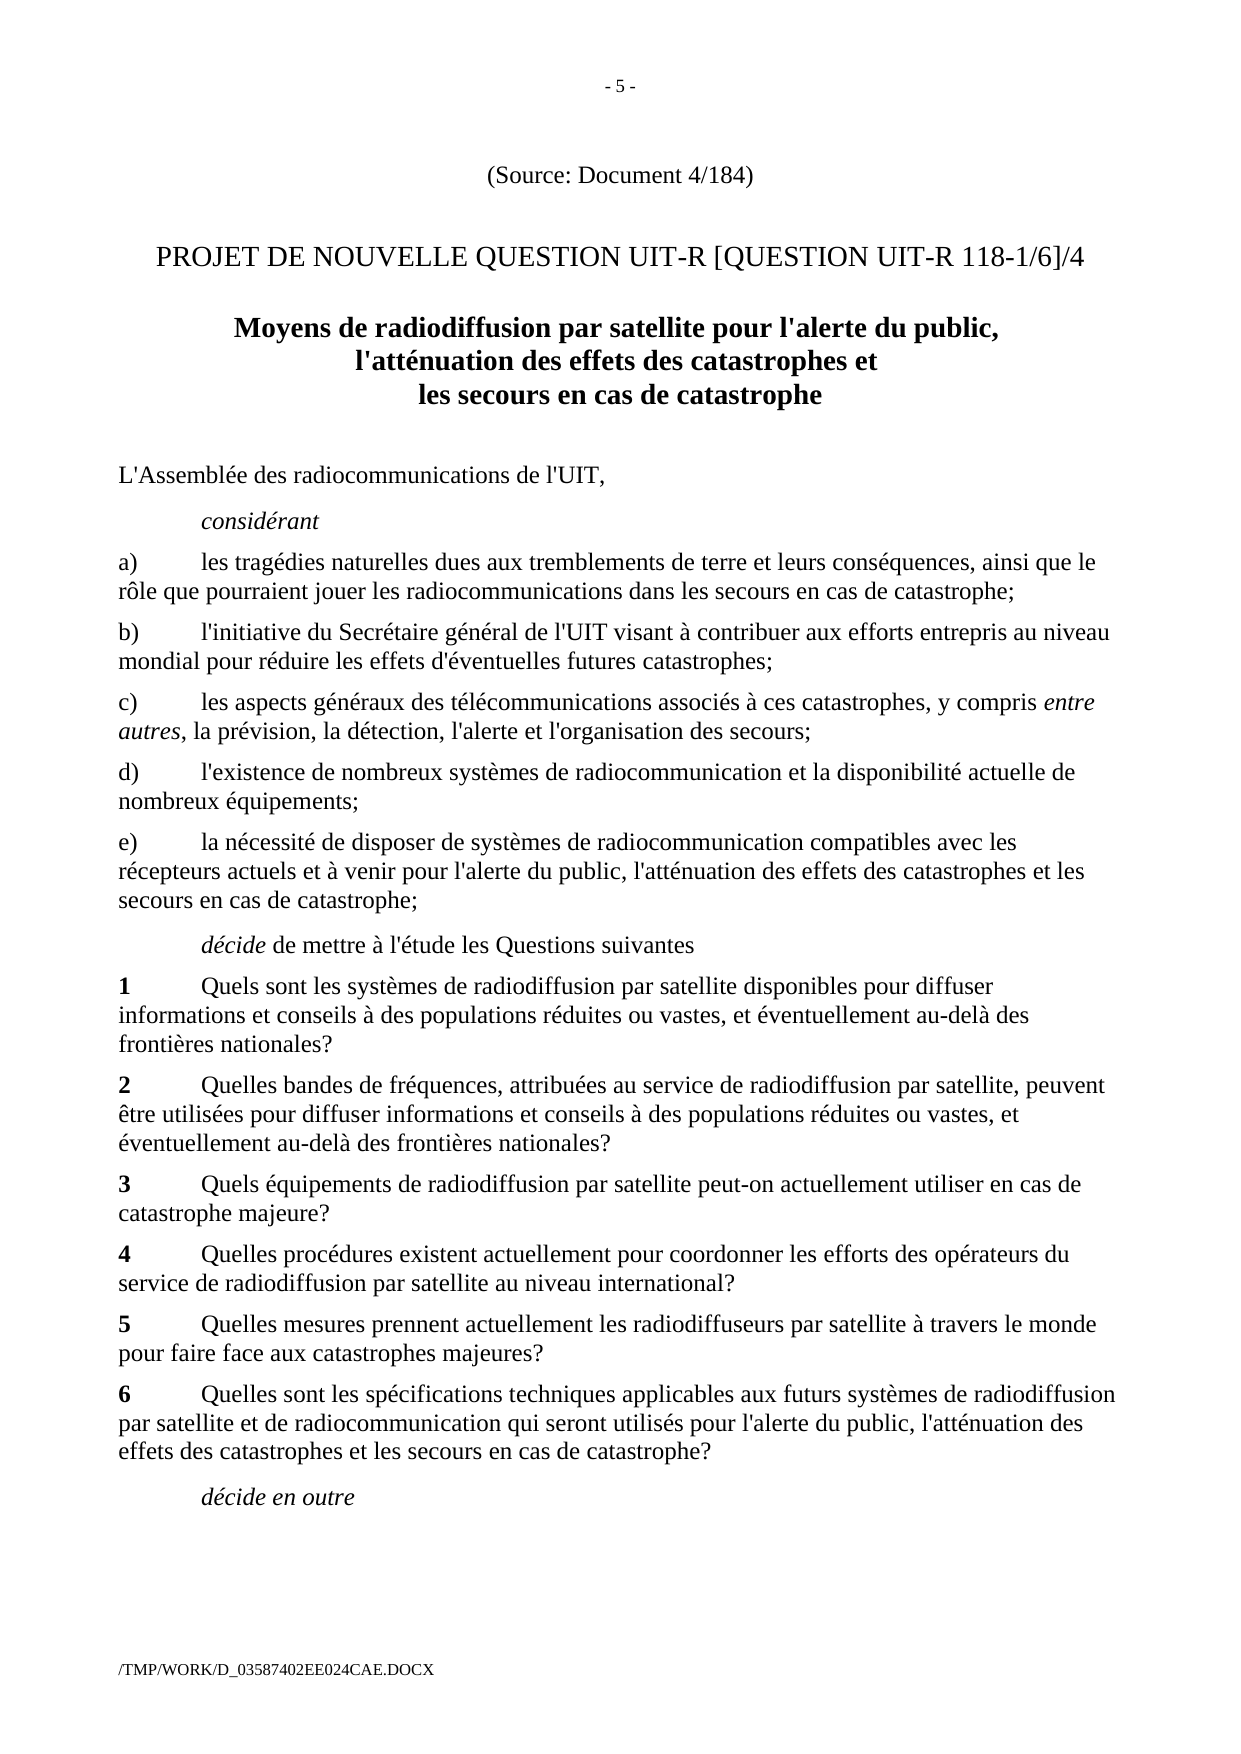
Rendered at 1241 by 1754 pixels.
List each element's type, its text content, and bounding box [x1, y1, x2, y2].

text décide de mettre à l'étude les Questions suivantes [201, 930, 1122, 959]
text a) les tragédies naturelles dues aux tremblements de terre et leurs conséquences, ainsi que le rôle que pourraient jouer les radiocommunications dans les secours en cas de catastrophe; [118, 547, 1122, 605]
text 5 Quelles mesures prennent actuellement les radiodiffuseurs par satellite à travers le monde pour faire face aux catastrophes majeures? [118, 1309, 1122, 1366]
title Moyens de radiodiffusion par satellite pour l'alerte du public, l'atténuation des effets des catastrophes et les secours en cas de catastrophe [118, 310, 1122, 411]
text 6 Quelles sont les spécifications techniques applicables aux futurs systèmes de radiodiffusion par satellite et de radiocommunication qui seront utilisés pour l'alerte du public, l'atténuation des effets des catastrophes et les secours en cas de catastrophe? [118, 1379, 1122, 1465]
text d) l'existence de nombreux systèmes de radiocommunication et la disponibilité actuelle de nombreux équipements; [118, 757, 1122, 815]
text L'Assemblée des radiocommunications de l'UIT, [118, 461, 1122, 489]
text PROJET DE NOUVELLE QUESTION UIT-R [question UIT-R 118-1/6]/4 [118, 239, 1122, 272]
text c) les aspects généraux des télécommunications associés à ces catastrophes, y compris entre autres, la prévision, la détection, l'alerte et l'organisation des secours; [118, 687, 1122, 745]
text b) l'initiative du Secrétaire général de l'UIT visant à contribuer aux efforts entrepris au niveau mondial pour réduire les effets d'éventuelles futures catastrophes; [118, 617, 1122, 675]
text 2 Quelles bandes de fréquences, attribuées au service de radiodiffusion par satellite, peuvent être utilisées pour diffuser informations et conseils à des populations réduites ou vastes, et éventuellement au-delà des frontières nationales? [118, 1070, 1122, 1156]
text e) la nécessité de disposer de systèmes de radiocommunication compatibles avec les récepteurs actuels et à venir pour l'alerte du public, l'atténuation des effets des catastrophes et les secours en cas de catastrophe; [118, 827, 1122, 913]
text 1 Quels sont les systèmes de radiodiffusion par satellite disponibles pour diffuser informations et conseils à des populations réduites ou vastes, et éventuellement au-delà des frontières nationales? [118, 971, 1122, 1058]
text décide en outre [201, 1482, 1122, 1511]
text 3 Quels équipements de radiodiffusion par satellite peut-on actuellement utiliser en cas de catastrophe majeure? [118, 1169, 1122, 1226]
title (Source: Document 4/184) [118, 160, 1122, 189]
text 4 Quelles procédures existent actuellement pour coordonner les efforts des opérateurs du service de radiodiffusion par satellite au niveau international? [118, 1239, 1122, 1296]
text considérant [201, 506, 1122, 535]
